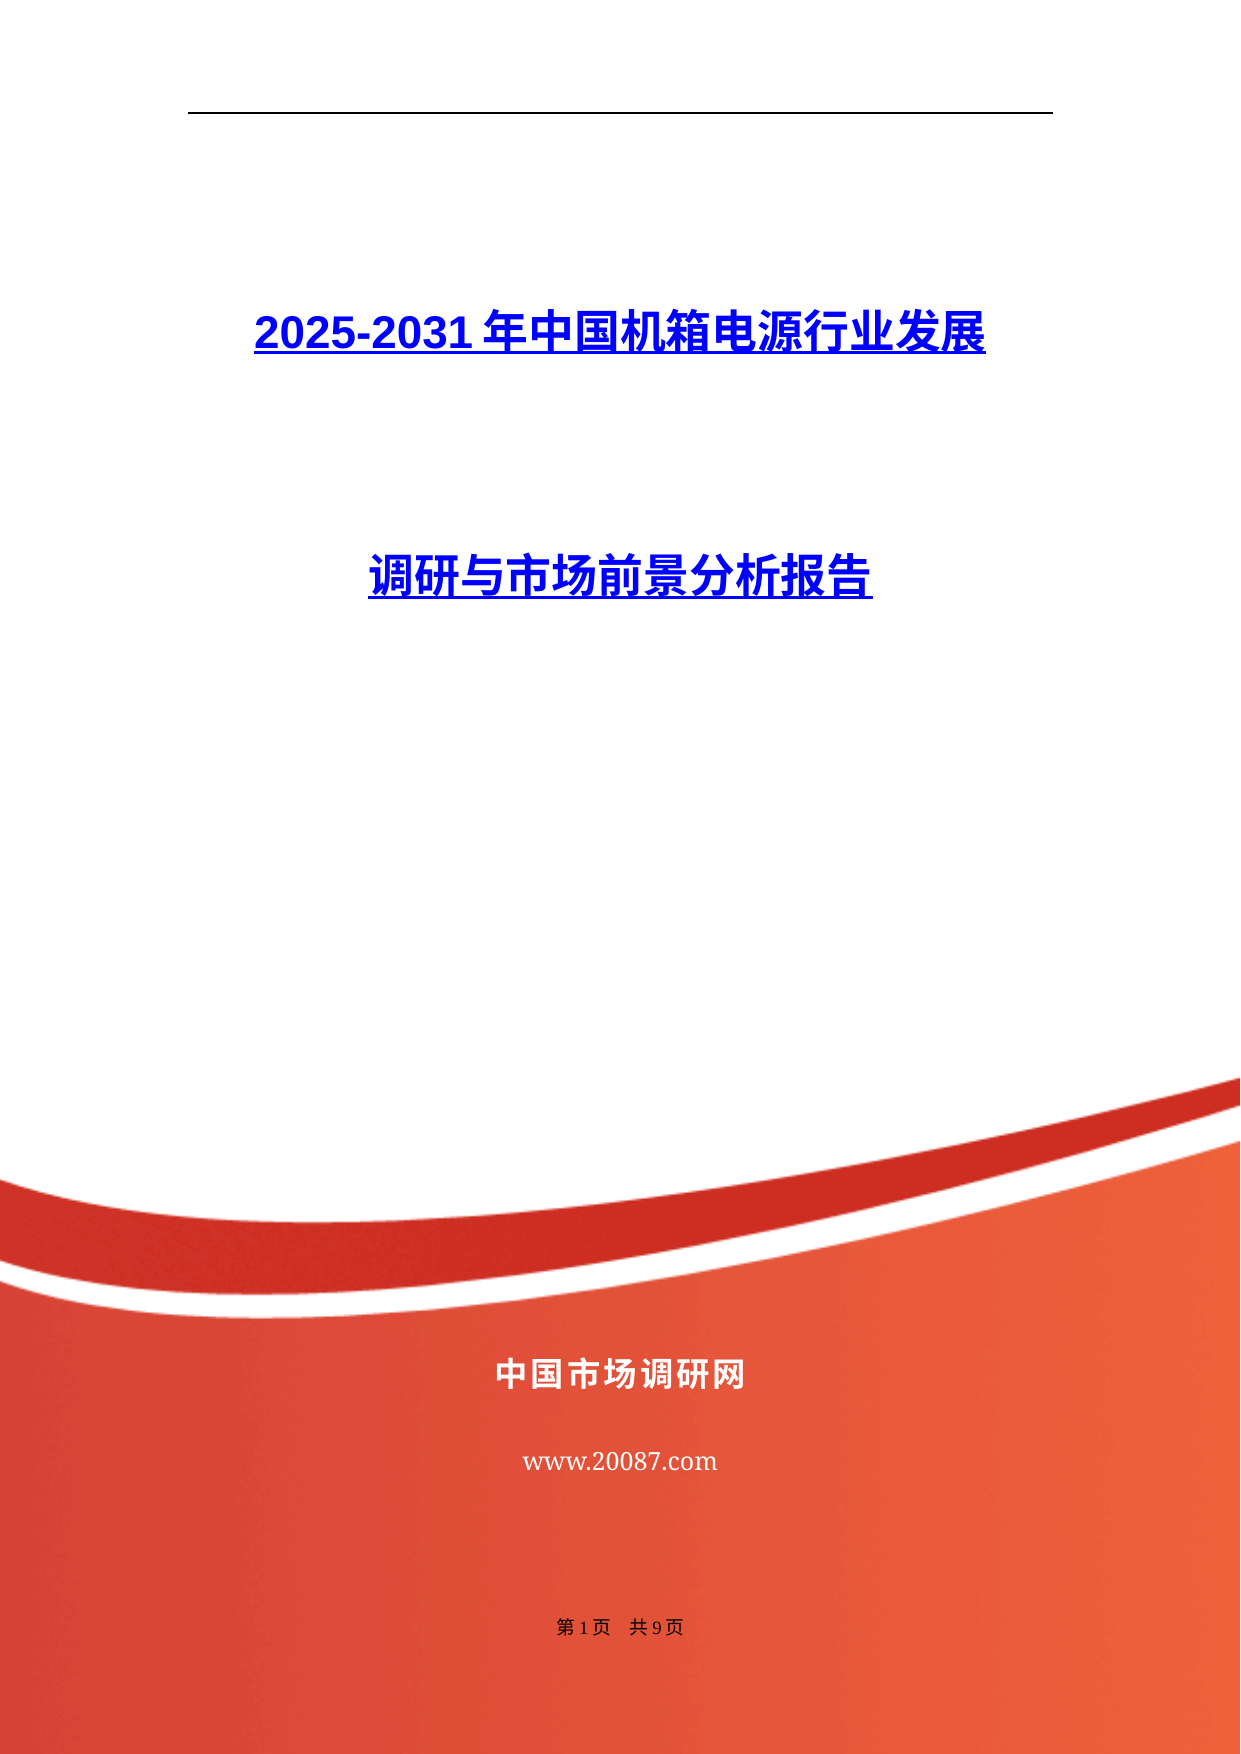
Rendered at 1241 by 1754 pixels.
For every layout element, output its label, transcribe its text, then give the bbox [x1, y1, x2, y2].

table_header 2025-2031年中国机箱电源行业发展调研与市场前景分析报告 [188, 207, 1053, 773]
text www.20087.com [187, 1428, 1053, 1493]
picture [0, 1006, 1241, 1754]
subtitle 中国市场调研网 [187, 1339, 1053, 1404]
